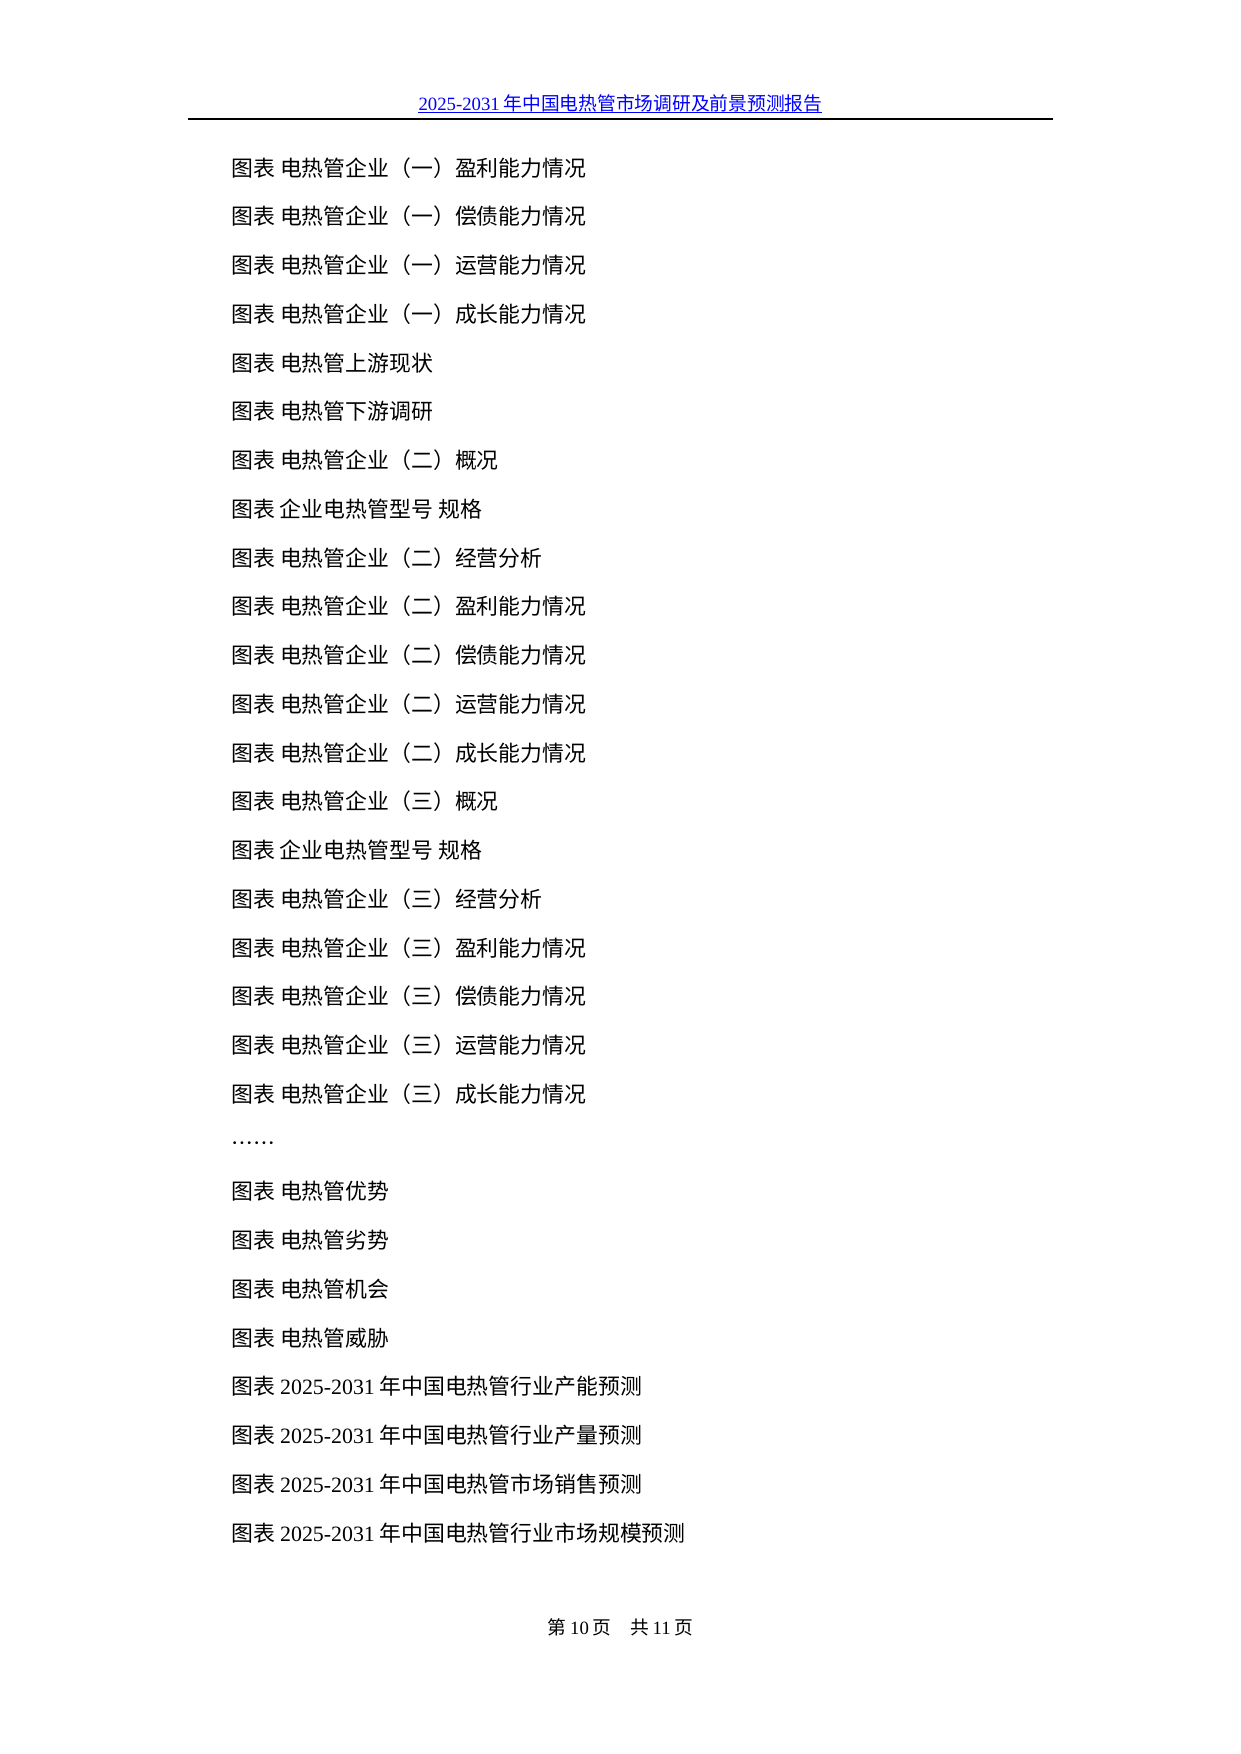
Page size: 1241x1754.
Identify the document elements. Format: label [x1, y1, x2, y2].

text [187, 150, 1053, 1548]
